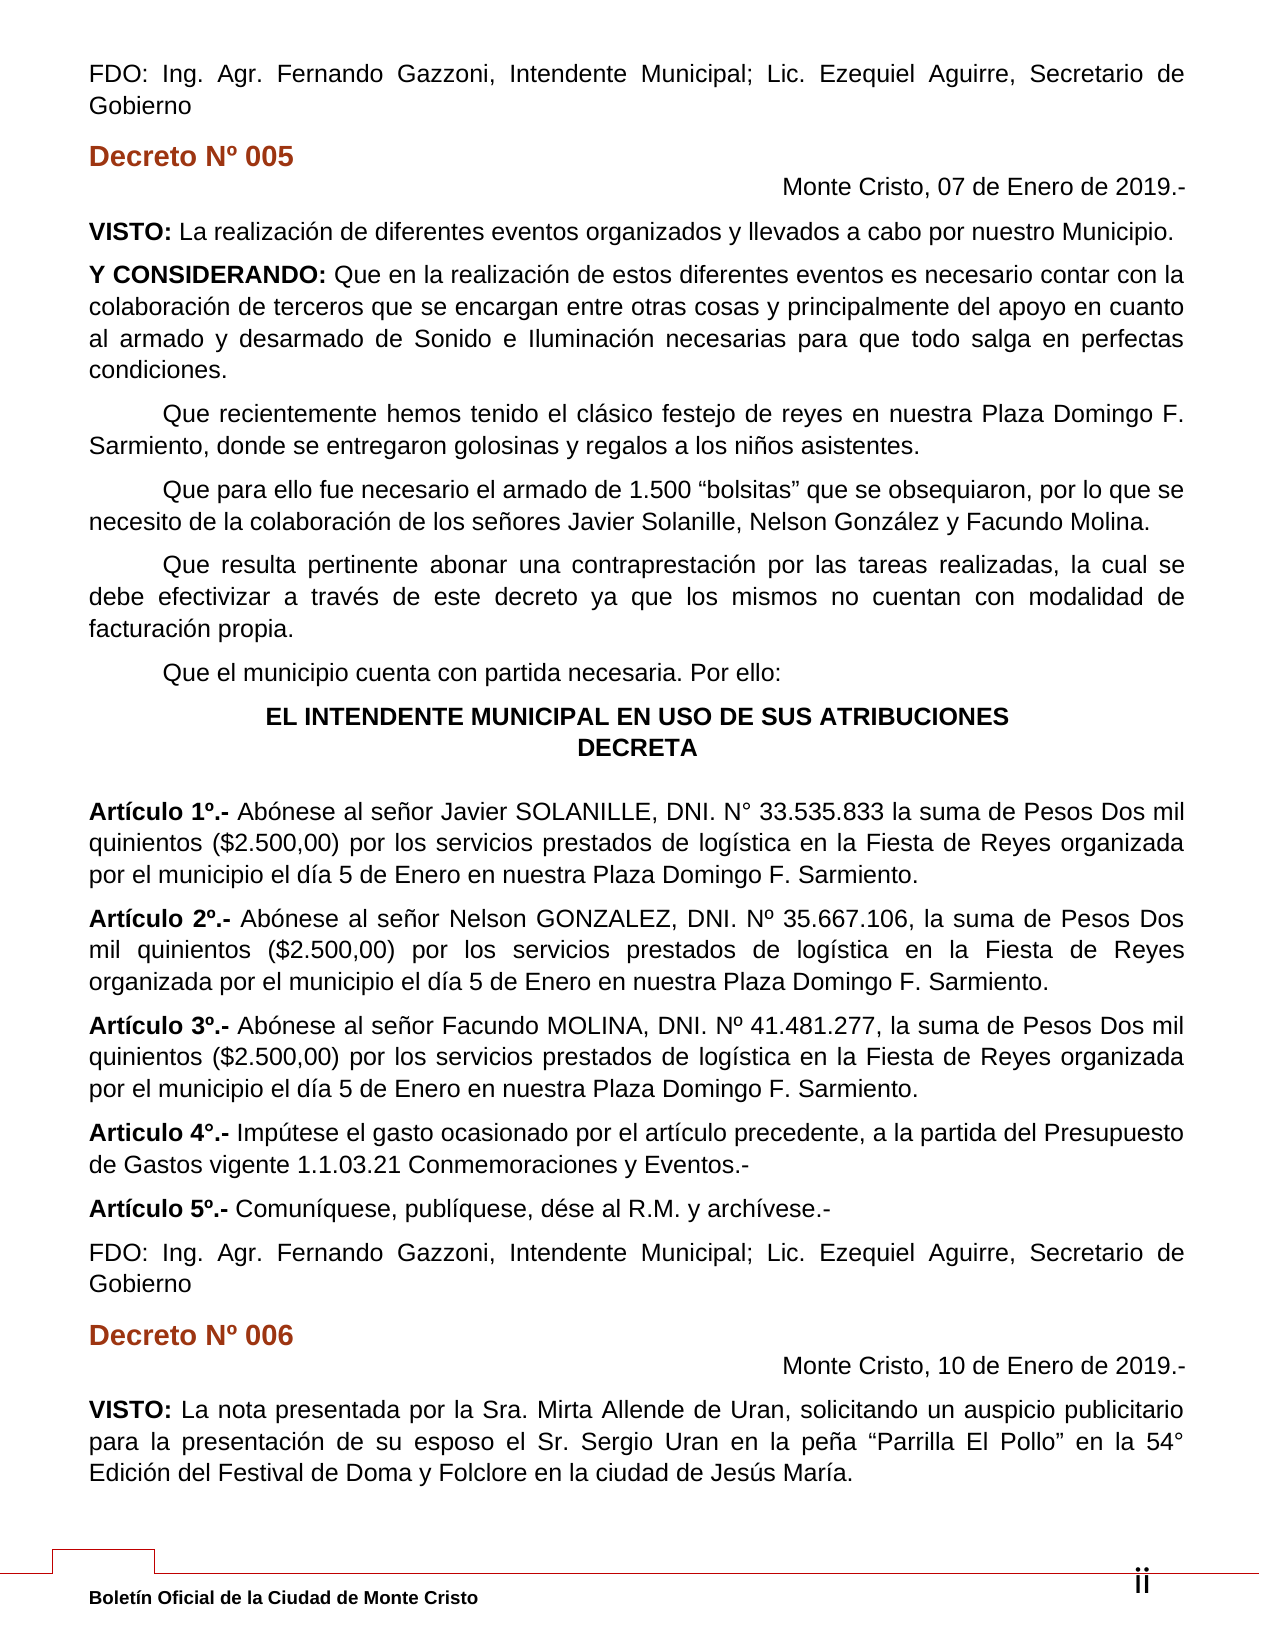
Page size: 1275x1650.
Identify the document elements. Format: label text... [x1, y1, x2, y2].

text Monte Cristo, 07 de Enero de 2019.- [89, 172, 1186, 201]
subtitle Decreto Nº 005 [89, 139, 1186, 172]
text FDO: Ing. Agr. Fernando Gazzoni, Intendente Municipal; Lic. Ezequiel Aguirre, Secretario de Gobierno [89, 1238, 1186, 1298]
text FDO: Ing. Agr. Fernando Gazzoni, Intendente Municipal; Lic. Ezequiel Aguirre, Secretario de Gobierno [89, 59, 1186, 119]
text Monte Cristo, 10 de Enero de 2019.- [89, 1351, 1186, 1380]
text Que para ello fue necesario el armado de 1.500 “bolsitas” que se obsequiaron, por lo que se necesito de la colaboración de los señores Javier Solanille, Nelson González y Facundo Molina. [89, 475, 1186, 535]
text DECRETA [89, 733, 1186, 762]
text Que recientemente hemos tenido el clásico festejo de reyes en nuestra Plaza Domingo F. Sarmiento, donde se entregaron golosinas y regalos a los niños asistentes. [89, 399, 1186, 459]
text Artículo 3º.- Abónese al señor Facundo MOLINA, DNI. Nº 41.481.277, la suma de Pesos Dos mil quinientos ($2.500,00) por los servicios prestados de logística en la Fiesta de Reyes organizada por el municipio el día 5 de Enero en nuestra Plaza Domingo F. Sarmiento. [89, 1011, 1186, 1103]
text VISTO: La nota presentada por la Sra. Mirta Allende de Uran, solicitando un auspicio publicitario para la presentación de su esposo el Sr. Sergio Uran en la peña “Parrilla El Pollo” en la 54° Edición del Festival de Doma y Folclore en la ciudad de Jesús María. [89, 1395, 1186, 1487]
text Artículo 2º.- Abónese al señor Nelson GONZALEZ, DNI. Nº 35.667.106, la suma de Pesos Dos mil quinientos ($2.500,00) por los servicios prestados de logística en la Fiesta de Reyes organizada por el municipio el día 5 de Enero en nuestra Plaza Domingo F. Sarmiento. [89, 904, 1186, 996]
text VISTO: La realización de diferentes eventos organizados y llevados a cabo por nuestro Municipio. [89, 216, 1186, 245]
text EL INTENDENTE MUNICIPAL EN USO DE SUS ATRIBUCIONES [89, 702, 1186, 731]
text Artículo 1º.- Abónese al señor Javier SOLANILLE, DNI. N° 33.535.833 la suma de Pesos Dos mil quinientos ($2.500,00) por los servicios prestados de logística en la Fiesta de Reyes organizada por el municipio el día 5 de Enero en nuestra Plaza Domingo F. Sarmiento. [89, 796, 1186, 888]
text Que resulta pertinente abonar una contraprestación por las tareas realizadas, la cual se debe efectivizar a través de este decreto ya que los mismos no cuentan con modalidad de facturación propia. [89, 551, 1186, 642]
text Artículo 5º.- Comuníquese, publíquese, dése al R.M. y archívese.- [89, 1194, 1186, 1222]
text Y CONSIDERANDO: Que en la realización de estos diferentes eventos es necesario contar con la colaboración de terceros que se encargan entre otras cosas y principalmente del apoyo en cuanto al armado y desarmado de Sonido e Iluminación necesarias para que todo salga en perfectas condiciones. [89, 261, 1186, 384]
text Articulo 4°.- Impútese el gasto ocasionado por el artículo precedente, a la partida del Presupuesto de Gastos vigente 1.1.03.21 Conmemoraciones y Eventos.- [89, 1118, 1186, 1178]
subtitle Decreto Nº 006 [89, 1317, 1186, 1351]
text Que el municipio cuenta con partida necesaria. Por ello: [89, 658, 1186, 686]
